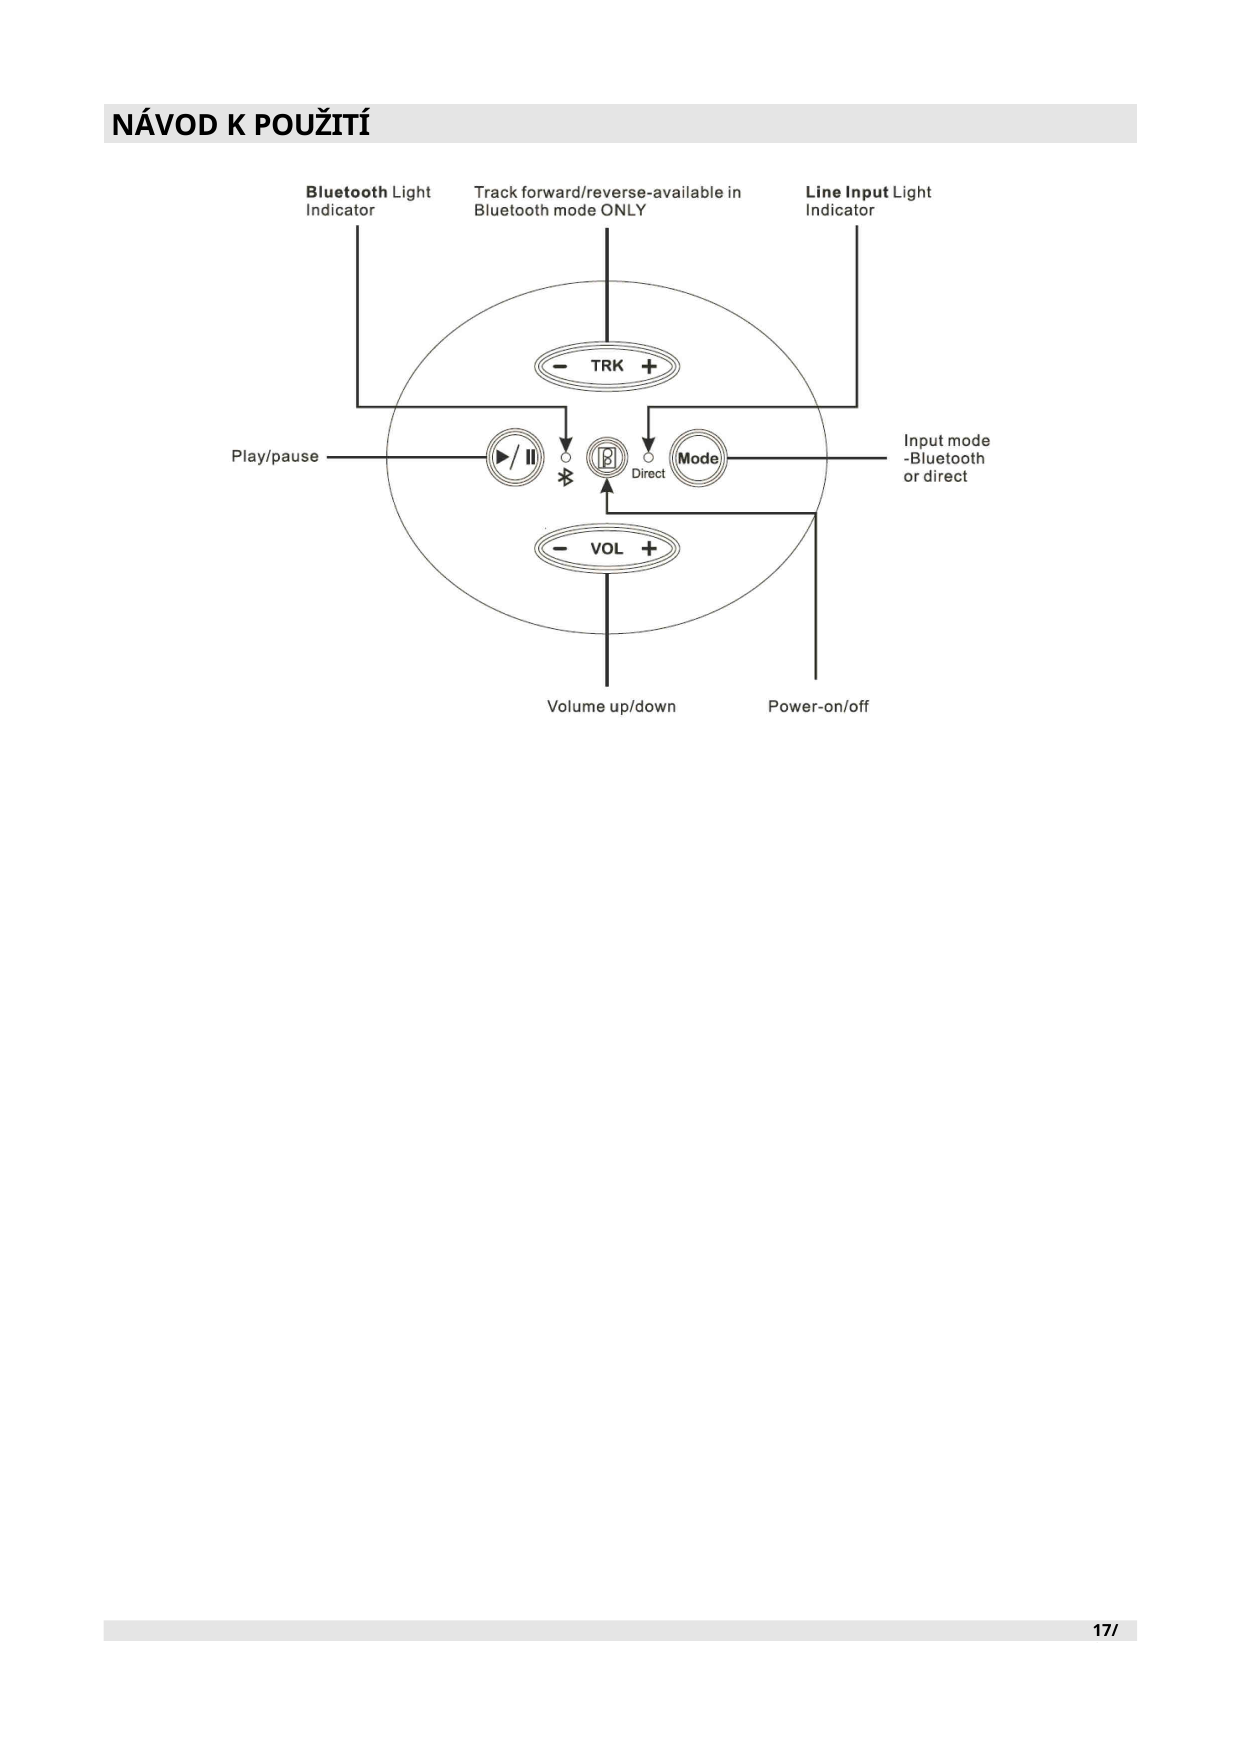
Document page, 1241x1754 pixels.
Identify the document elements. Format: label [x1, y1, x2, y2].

picture [177, 164, 1055, 735]
